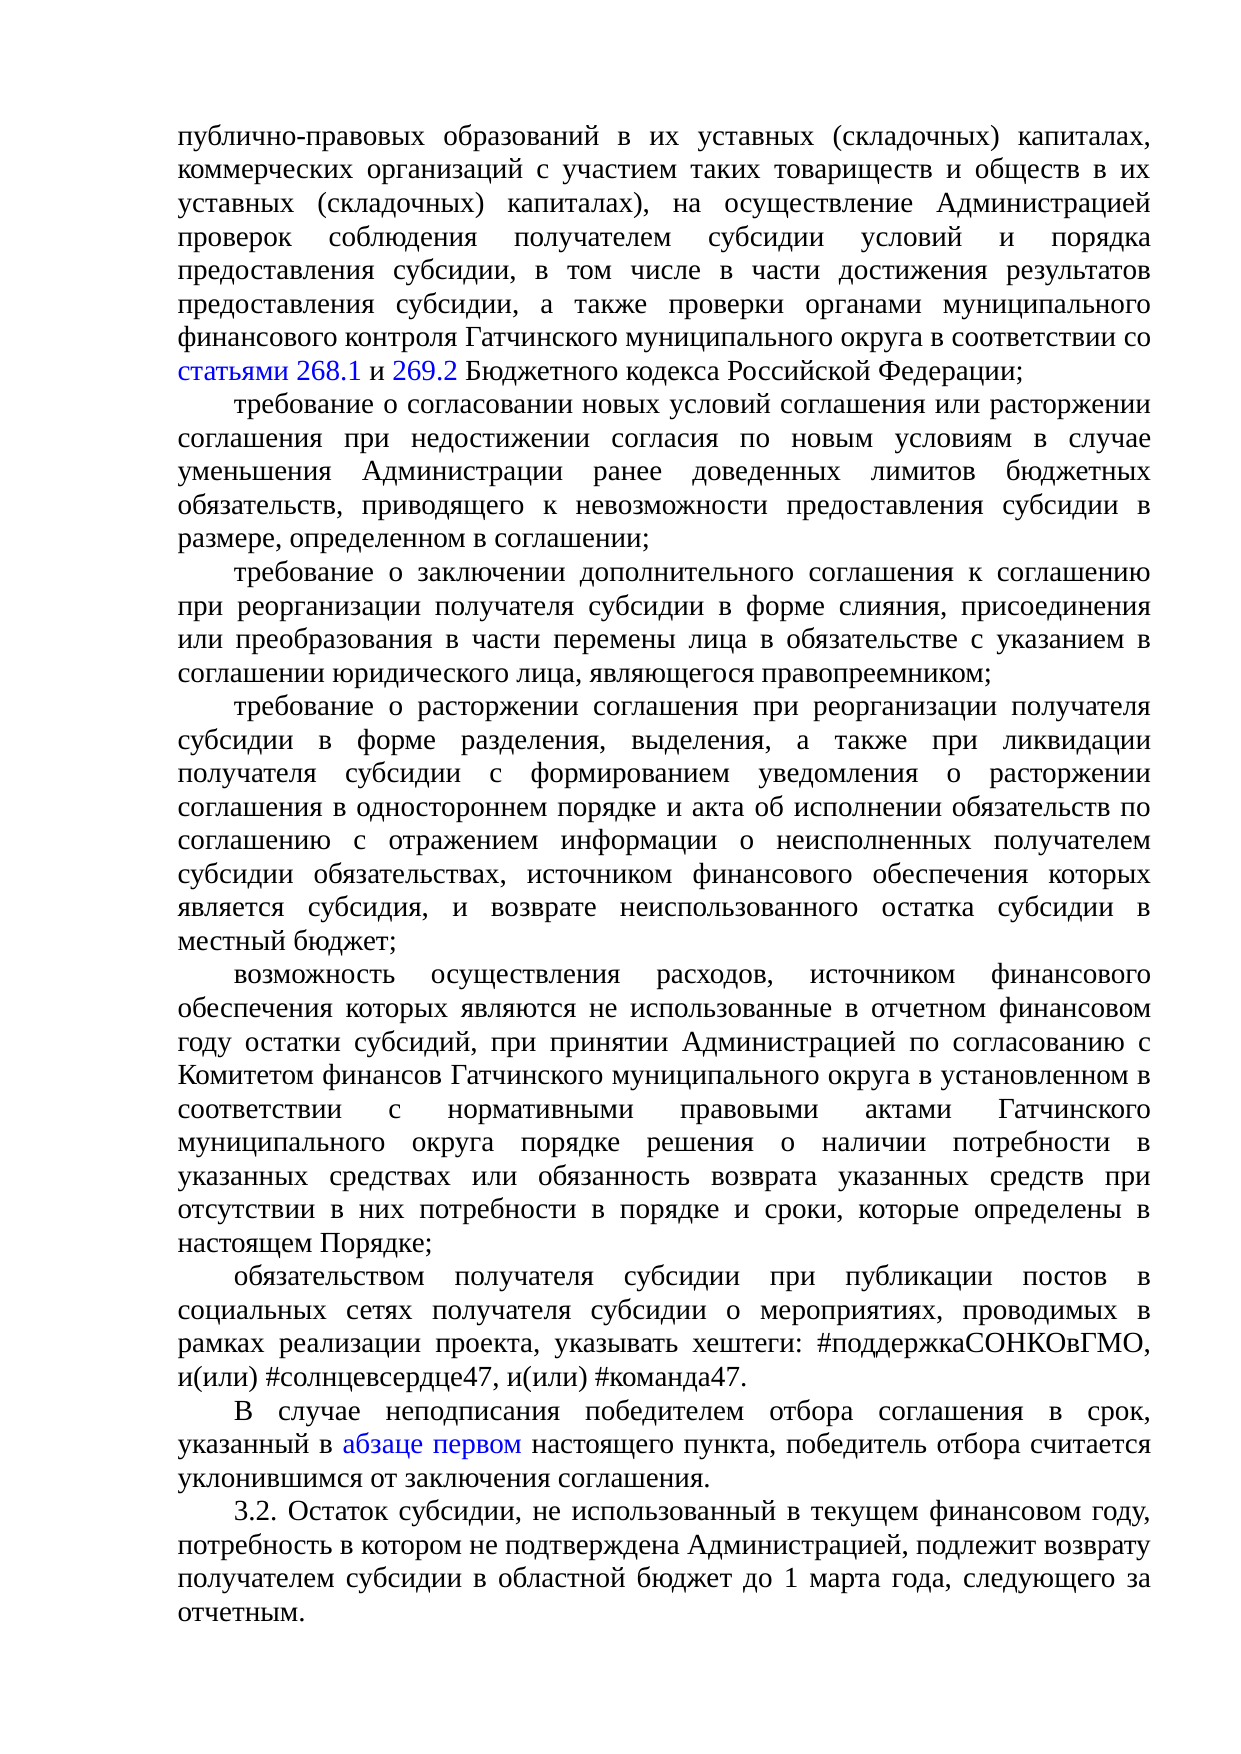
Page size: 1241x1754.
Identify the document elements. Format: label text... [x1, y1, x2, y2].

text требование о согласовании новых условий соглашения или расторжении соглашения при недостижении согласия по новым условиям в случае уменьшения Администрации ранее доведенных лимитов бюджетных обязательств, приводящего к невозможности предоставления субсидии в размере, определенном в соглашении; [177, 386, 1152, 554]
text обязательством получателя субсидии при публикации постов в социальных сетях получателя субсидии о мероприятиях, проводимых в рамках реализации проекта, указывать хештеги: #поддержкаСОНКОвГМО, и(или) #солнцевсердце47, и(или) #команда47. [177, 1258, 1152, 1393]
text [177, 118, 1152, 386]
text возможность осуществления расходов, источником финансового обеспечения которых являются не использованные в отчетном финансовом году остатки субсидий, при принятии Администрацией по согласованию с Комитетом финансов Гатчинского муниципального округа в установленном в соответствии с нормативными правовыми актами Гатчинского муниципального округа порядке решения о наличии потребности в указанных средствах или обязанность возврата указанных средств при отсутствии в них потребности в порядке и сроки, которые определены в настоящем Порядке; [177, 957, 1152, 1258]
text требование о расторжении соглашения при реорганизации получателя субсидии в форме разделения, выделения, а также при ликвидации получателя субсидии с формированием уведомления о расторжении соглашения в одностороннем порядке и акта об исполнении обязательств по соглашению с отражением информации о неисполненных получателем субсидии обязательствах, источником финансового обеспечения которых является субсидия, и возврате неиспользованного остатка субсидии в местный бюджет; [177, 688, 1152, 957]
text требование о заключении дополнительного соглашения к соглашению при реорганизации получателя субсидии в форме слияния, присоединения или преобразования в части перемены лица в обязательстве с указанием в соглашении юридического лица, являющегося правопреемником; [177, 554, 1152, 688]
text В случае неподписания победителем отбора соглашения в срок, указанный в абзаце первом настоящего пункта, победитель отбора считается уклонившимся от заключения соглашения. [177, 1393, 1152, 1493]
text 3.2. Остаток субсидии, не использованный в текущем финансовом году, потребность в котором не подтверждена Администрацией, подлежит возврату получателем субсидии в областной бюджет до 1 марта года, следующего за отчетным. [177, 1493, 1152, 1627]
